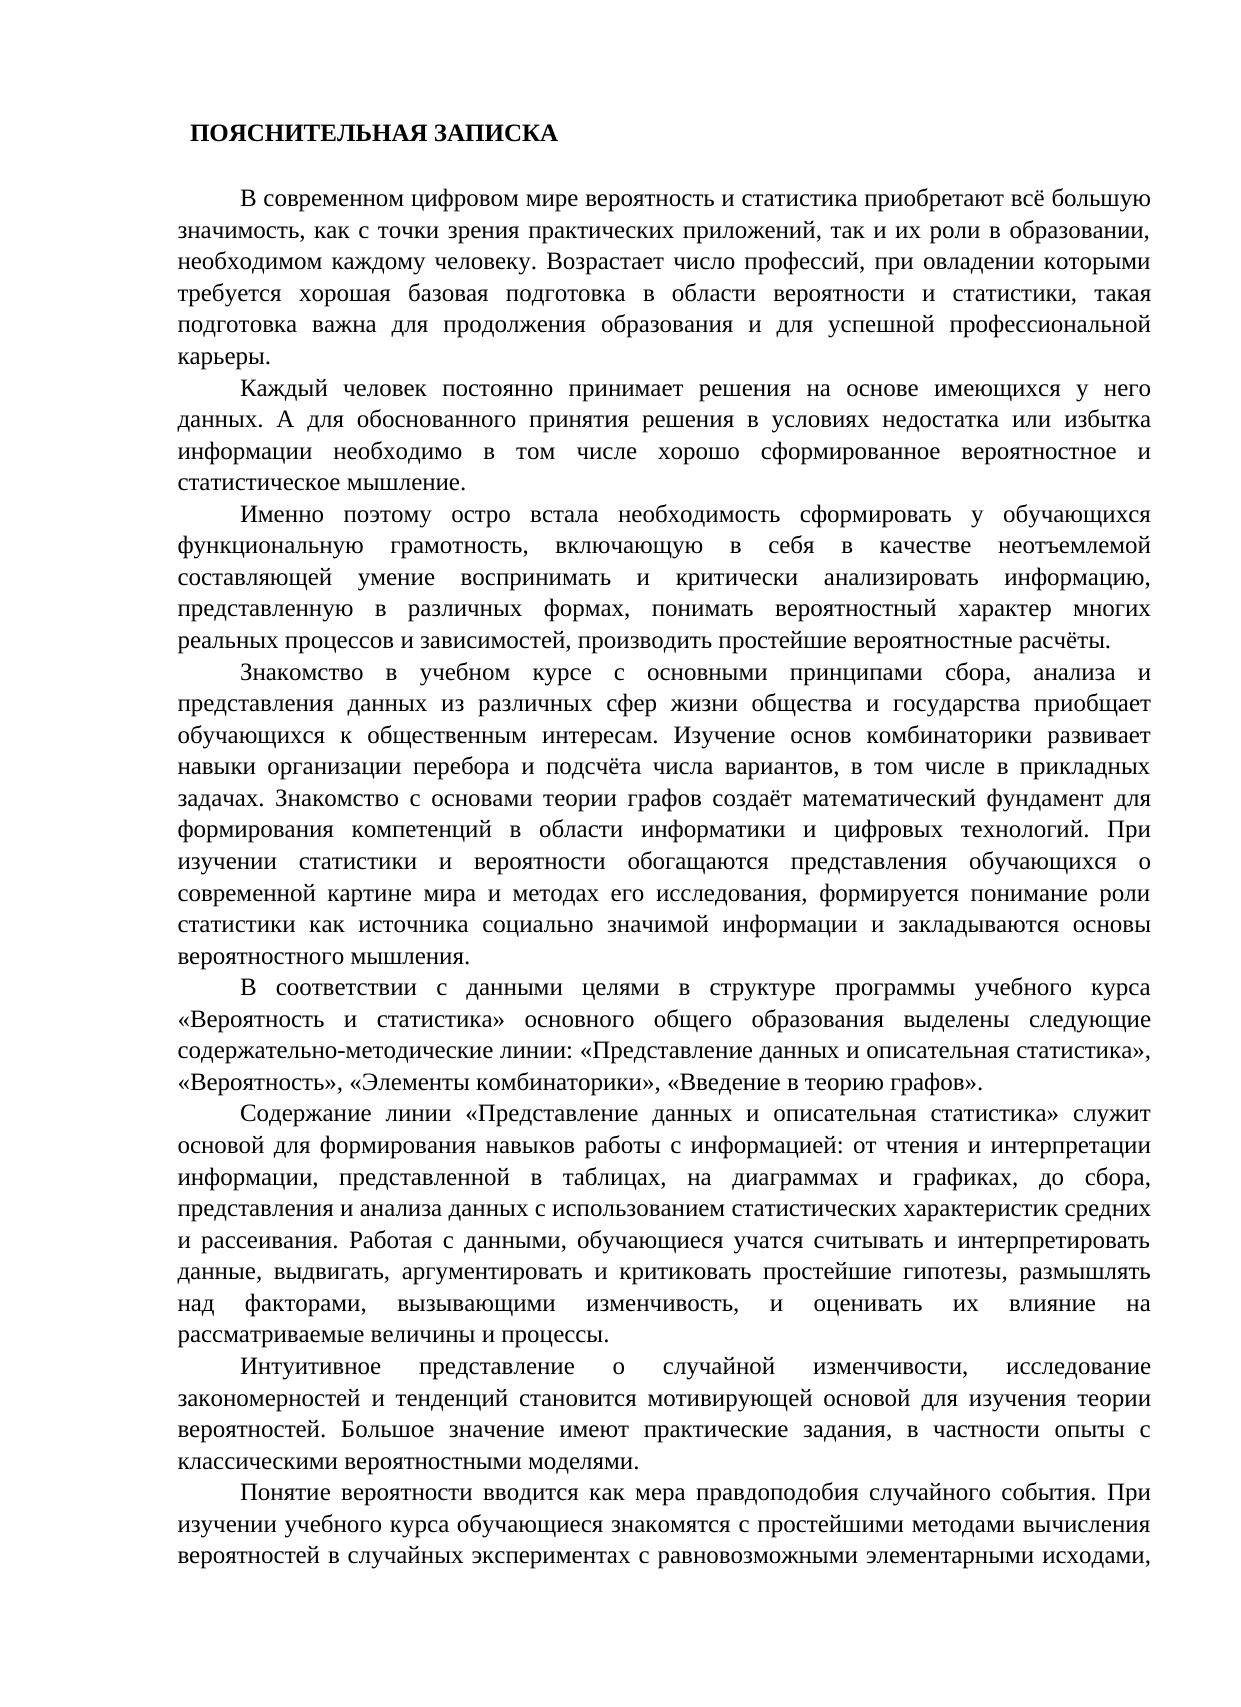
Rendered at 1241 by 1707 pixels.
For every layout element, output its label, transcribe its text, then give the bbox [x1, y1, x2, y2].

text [177, 1477, 1152, 1569]
text ПОЯСНИТЕЛЬНАЯ ЗАПИСКА [190, 118, 1152, 147]
text Содержание линии «Представление данных и описательная статистика» служит основой для формирования навыков работы с информацией: от чтения и интерпретации информации, представленной в таблицах, на диаграммах и графиках, до сбора, представления и анализа данных с использованием статистических характеристик средних и рассеивания. Работая с данными, обучающиеся учатся считывать и интерпретировать данные, выдвигать, аргументировать и критиковать простейшие гипотезы, размышлять над факторами, вызывающими изменчивость, и оценивать их влияние на рассматриваемые величины и процессы. [177, 1098, 1152, 1348]
text В соответствии с данными целями в структуре программы учебного курса «Вероятность и статистика» основного общего образования выделены следующие содержательно-методические линии: «Представление данных и описательная статистика», «Вероятность», «Элементы комбинаторики», «Введение в теорию графов». [177, 972, 1152, 1096]
text Знакомство в учебном курсе с основными принципами сбора, анализа и представления данных из различных сфер жизни общества и государства приобщает обучающихся к общественным интересам. Изучение основ комбинаторики развивает навыки организации перебора и подсчёта числа вариантов, в том числе в прикладных задачах. Знакомство с основами теории графов создаёт математический фундамент для формирования компетенций в области информатики и цифровых технологий. При изучении статистики и вероятности обогащаются представления обучающихся о современной картине мира и методах его исследования, формируется понимание роли статистики как источника социально значимой информации и закладываются основы вероятностного мышления. [177, 657, 1152, 969]
text Каждый человек постоянно принимает решения на основе имеющихся у него данных. А для обоснованного принятия решения в условиях недостатка или избытка информации необходимо в том числе хорошо сформированное вероятностное и статистическое мышление. [177, 373, 1152, 496]
text Именно поэтому остро встала необходимость сформировать у обучающихся функциональную грамотность, включающую в себя в качестве неотъемлемой составляющей умение воспринимать и критически анализировать информацию, представленную в различных формах, понимать вероятностный характер многих реальных процессов и зависимостей, производить простейшие вероятностные расчёты. [177, 499, 1152, 654]
text В современном цифровом мире вероятность и статистика приобретают всё большую значимость, как с точки зрения практических приложений, так и их роли в образовании, необходимом каждому человеку. Возрастает число профессий, при овладении которыми требуется хорошая базовая подготовка в области вероятности и статистики, такая подготовка важна для продолжения образования и для успешной профессиональной карьеры. [177, 183, 1152, 370]
text Интуитивное представление о случайной изменчивости, исследование закономерностей и тенденций становится мотивирующей основой для изучения теории вероятностей. Большое значение имеют практические задания, в частности опыты с классическими вероятностными моделями. [177, 1351, 1152, 1474]
